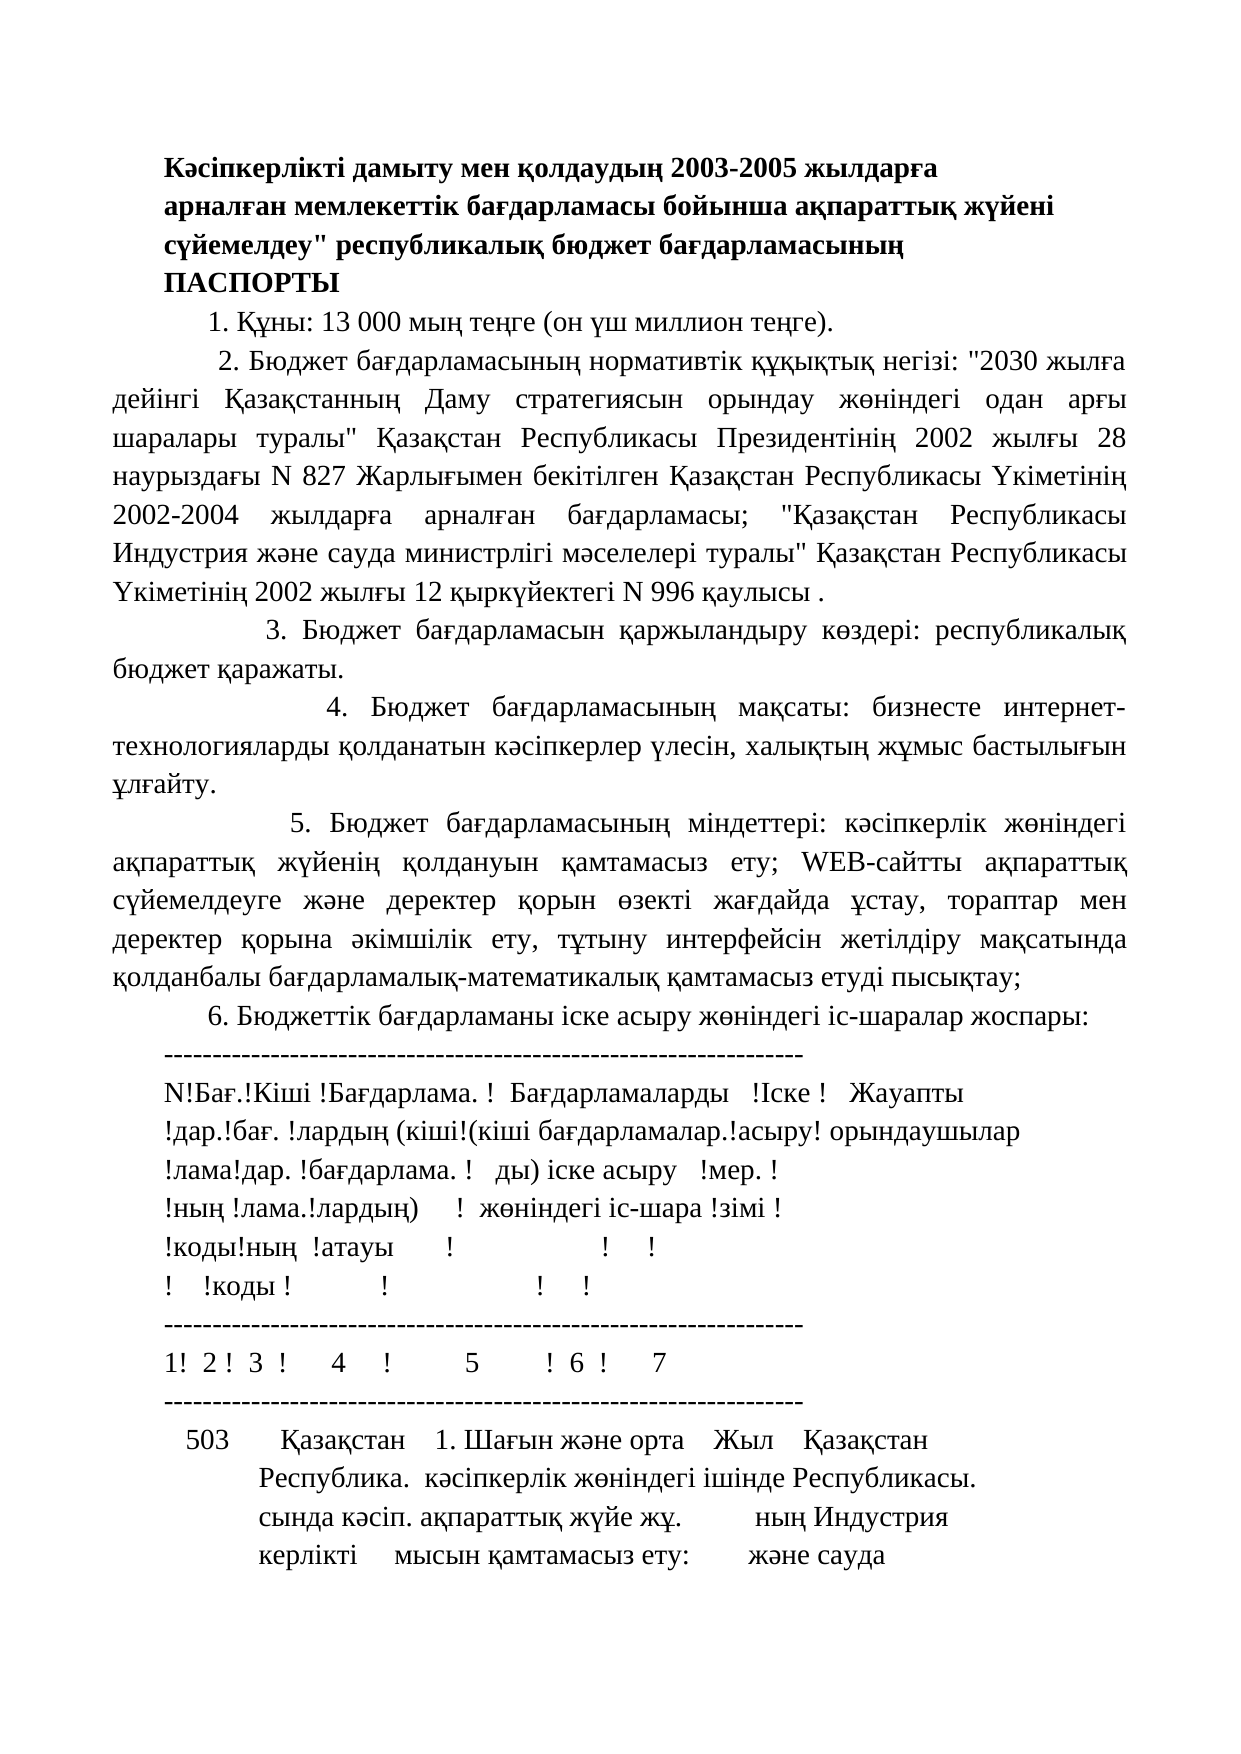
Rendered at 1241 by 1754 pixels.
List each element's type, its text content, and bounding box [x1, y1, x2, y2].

text сында кәсiп. ақпараттық жүйе жұ. ның Индустрия [112, 1499, 1128, 1532]
text !ның !лама.!лардың) ! жөніндегі іс-шара !зімі ! [112, 1191, 1128, 1224]
text керлiктi мысын қамтамасыз ету: және сауда [112, 1537, 1128, 1571]
text !коды!ның !атауы ! ! ! [112, 1229, 1128, 1263]
text сүйемелдеу" республикалық бюджет бағдарламасының [112, 227, 1128, 261]
text Кәсiпкерлiктi дамыту мен қолдаудың 2003-2005 жылдарға [112, 150, 1128, 183]
text ! !коды ! ! ! ! [112, 1268, 1128, 1301]
text 503 Қазақстан 1. Шағын және орта Жыл Қазақстан [112, 1422, 1128, 1455]
text ------------------------------------------------------------------ [112, 1306, 1128, 1340]
text 5. Бюджет бағдарламасының мiндеттерi: кәсiпкерлiк жөнiндегi ақпараттық жүйенiң қолдануын қамтамасыз ету; WЕВ-сайтты ақпараттық сүйемелдеуге және деректер қорын өзектi жағдайда ұстау, тораптар мен деректер қорына әкiмшiлiк ету, тұтыну интерфейсiн жетiлдiру мақсатында қолданбалы бағдарламалық-математикалық қамтамасыз етудi пысықтау; [112, 805, 1128, 993]
text !лама!дар. !бағдарлама. ! ды) іске асыру !мер. ! [112, 1152, 1128, 1186]
text ------------------------------------------------------------------ [112, 1383, 1128, 1417]
text 3. Бюджет бағдарламасын қаржыландыру көздерi: республикалық бюджет қаражаты. [112, 612, 1128, 684]
text !дар.!бағ. !лардың (кіші!(кіші бағдарламалар.!асыру! орындаушылар [112, 1113, 1128, 1147]
text 1! 2 ! 3 ! 4 ! 5 ! 6 ! 7 [112, 1345, 1128, 1378]
text 6. Бюджеттік бағдарламаны iске асыру жөнiндегi iс-шаралар жоспары: [112, 998, 1128, 1031]
text N!Бағ.!Кіші !Бағдарлама. ! Бағдарламаларды !Іске ! Жауапты [112, 1075, 1128, 1108]
text ПАСПОРТЫ [112, 266, 1128, 299]
text Республика. кәсiпкерлiк жөніндегі ішінде Республикасы. [112, 1460, 1128, 1494]
text 2. Бюджет бағдарламасының нормативтiк құқықтық негiзi: "2030 жылға дейiнгi Қазақстанның Даму стратегиясын орындау жөнiндегi одан арғы шаралары туралы" Қазақстан Республикасы Президентiнiң 2002 жылғы 28 наурыздағы N 827 Жарлығымен бекiтiлген Қазақстан Республикасы Yкiметiнiң 2002-2004 жылдарға арналған бағдарламасы; "Қазақстан Республикасы Индустрия және сауда министрлiгi мәселелерi туралы" Қазақстан Республикасы Yкiметiнiң 2002 жылғы 12 қыркүйектегi N 996 қаулысы . [112, 343, 1128, 607]
text ------------------------------------------------------------------ [112, 1036, 1128, 1070]
text арналған мемлекеттiк бағдарламасы бойынша ақпараттық жүйенi [112, 188, 1128, 222]
text 4. Бюджет бағдарламасының мақсаты: бизнесте интернет-технологияларды қолданатын кәсiпкерлер үлесiн, халықтың жұмыс бастылығын ұлғайту. [112, 689, 1128, 800]
text 1. Құны: 13 000 мың теңге (он үш миллион теңге). [112, 304, 1128, 338]
